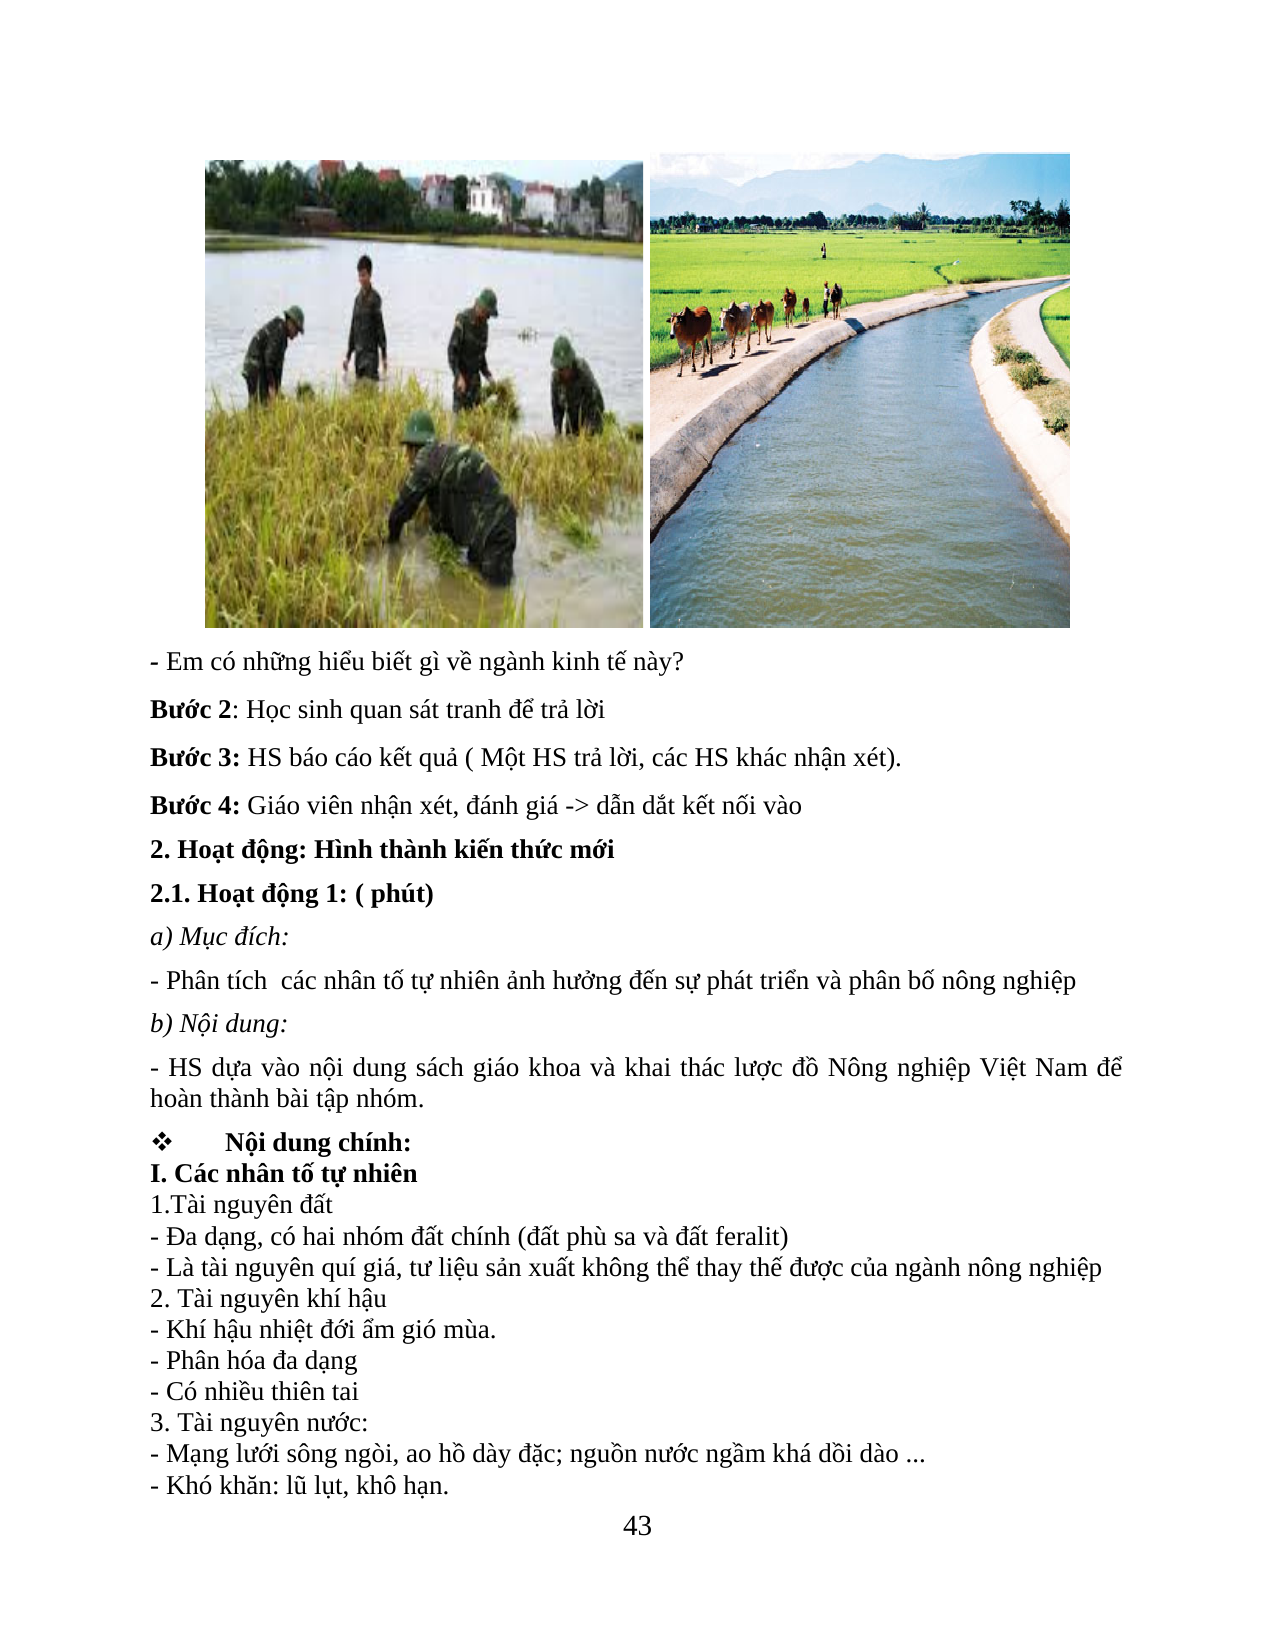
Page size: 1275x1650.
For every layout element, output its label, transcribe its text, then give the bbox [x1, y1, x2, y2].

picture [205, 160, 644, 628]
list 2. Tài nguyên khí hậu [150, 1282, 1125, 1313]
text 2. Hoạt động: Hình thành kiến thức mới [150, 833, 1125, 864]
list - Có nhiều thiên tai [150, 1375, 1125, 1406]
text - Em có những hiểu biết gì về ngành kinh tế này? [150, 645, 1125, 676]
list - Khí hậu nhiệt đới ẩm gió mùa. [150, 1313, 1125, 1344]
list - Khó khăn: lũ lụt, khô hạn. [150, 1469, 1125, 1500]
text 2.1. Hoạt động 1: ( phút) [150, 877, 1125, 908]
picture [650, 150, 1070, 628]
text Bước 2: Học sinh quan sát tranh để trả lời [150, 693, 1125, 724]
list 1.Tài nguyên đất [150, 1188, 1125, 1219]
list Nội dung chính: [150, 1126, 1125, 1157]
list - Là tài nguyên quí giá, tư liệu sản xuất không thể thay thế được của ngành nông nghiệp [150, 1251, 1125, 1282]
text a) Mục đích: [150, 920, 1125, 951]
list I. Các nhân tố tự nhiên [150, 1157, 1125, 1188]
list - Phân hóa đa dạng [150, 1344, 1125, 1375]
list - Mạng lưới sông ngòi, ao hồ dày đặc; nguồn nước ngầm khá dồi dào ... [150, 1438, 1125, 1469]
list 3. Tài nguyên nước: [150, 1406, 1125, 1438]
text Bước 4: Giáo viên nhận xét, đánh giá -> dẫn dắt kết nối vào [150, 789, 1125, 821]
text - HS dựa vào nội dung sách giáo khoa và khai thác lược đồ Nông nghiệp Việt Nam để hoàn thành bài tập nhóm. [150, 1051, 1125, 1113]
text Bước 3: HS báo cáo kết quả ( Một HS trả lời, các HS khác nhận xét). [150, 741, 1125, 772]
text b) Nội dung: [150, 1008, 1125, 1039]
list - Đa dạng, có hai nhóm đất chính (đất phù sa và đất feralit) [150, 1219, 1125, 1251]
text - Phân tích các nhân tố tự nhiên ảnh hưởng đến sự phát triển và phân bố nông nghiệp [150, 964, 1125, 995]
